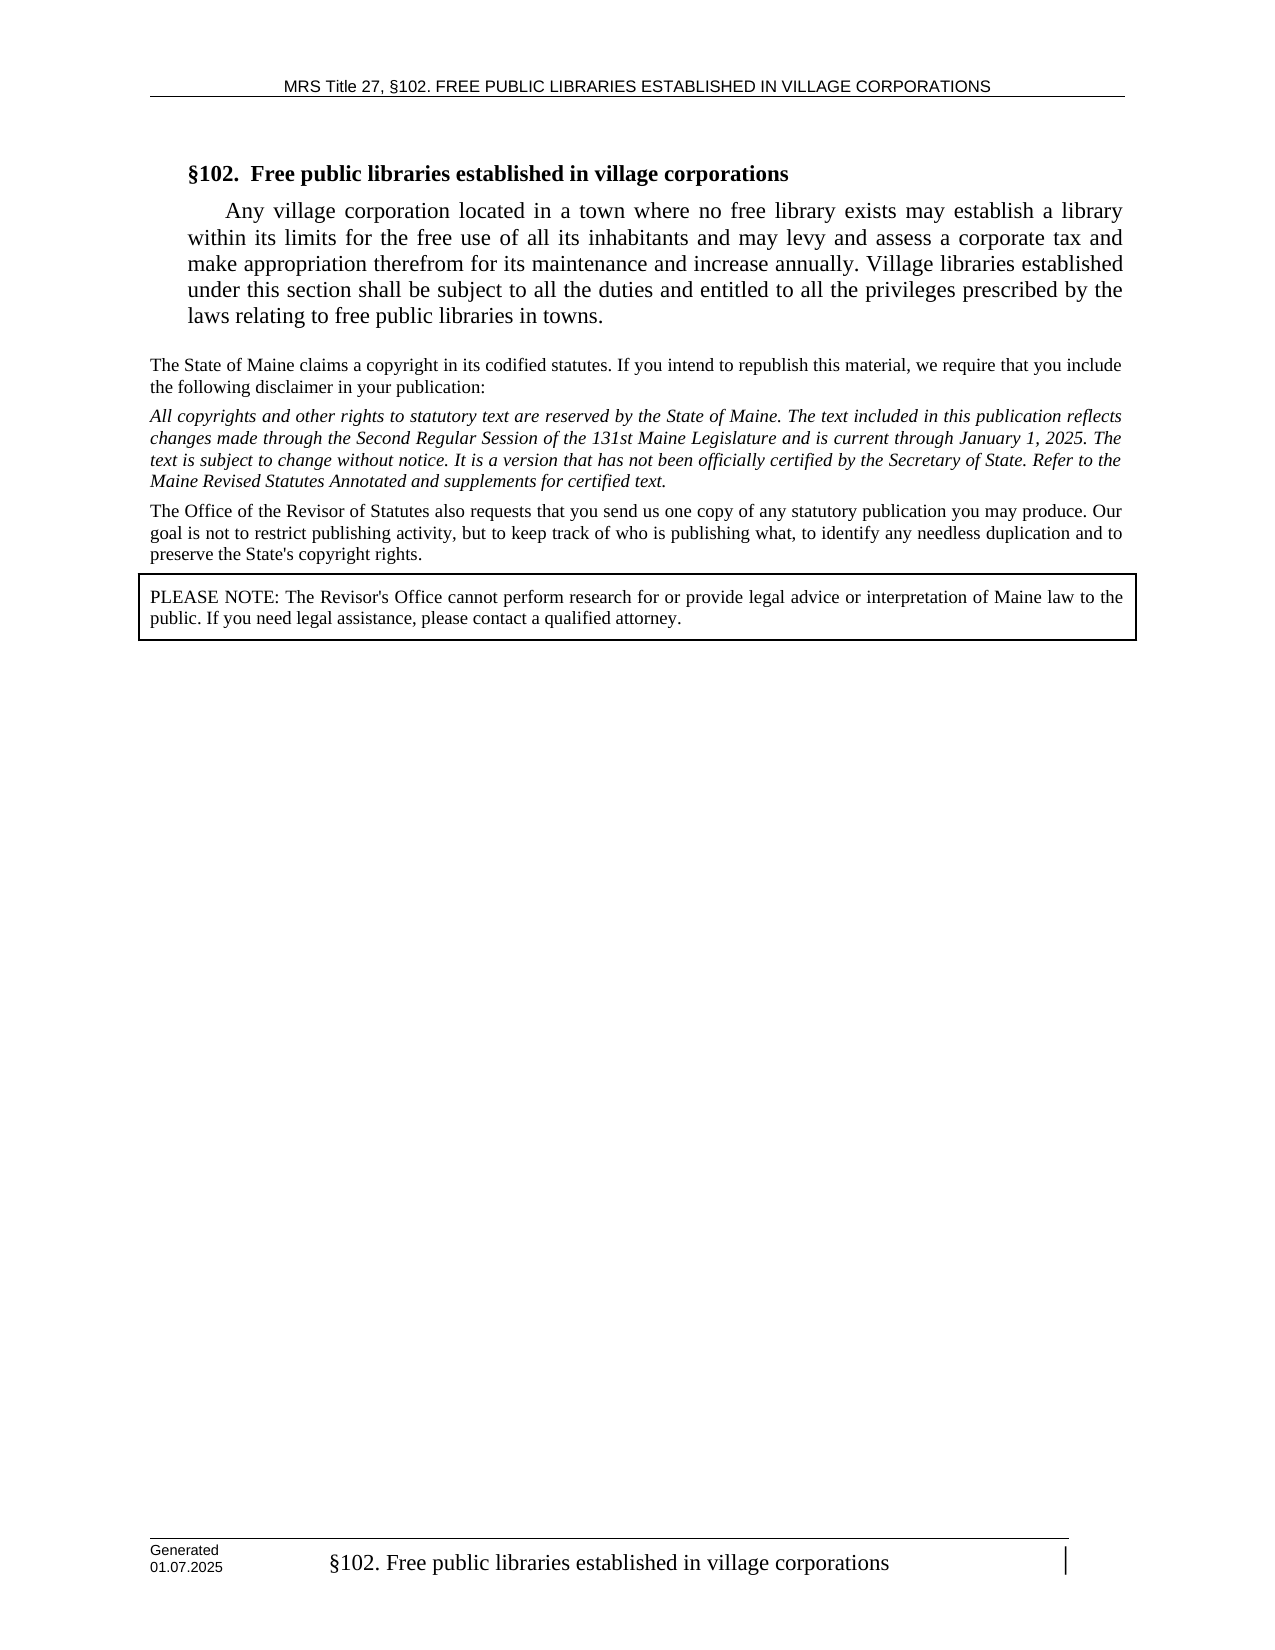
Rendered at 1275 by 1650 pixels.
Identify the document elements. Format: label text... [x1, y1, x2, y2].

text §102. Free public libraries established in village corporations [187, 160, 1125, 187]
text Any village corporation located in a town where no free library exists may establish a library within its limits for the free use of all its inhabitants and may levy and assess a corporate tax and make appropriation therefrom for its maintenance and increase annually. Village libraries established under this section shall be subject to all the duties and entitled to all the privileges prescribed by the laws relating to free public libraries in towns. [187, 197, 1125, 329]
text The Office of the Revisor of Statutes also requests that you send us one copy of any statutory publication you may produce. Our goal is not to restrict publishing activity, but to keep track of who is publishing what, to identify any needless duplication and to preserve the State's copyright rights. [150, 500, 1125, 565]
text The State of Maine claims a copyright in its codified statutes. If you intend to republish this material, we require that you include the following disclaimer in your publication: [150, 354, 1125, 397]
text PLEASE NOTE: The Revisor's Office cannot perform research for or provide legal advice or interpretation of Maine law to the public. If you need legal assistance, please contact a qualified attorney. [140, 575, 1135, 639]
text All copyrights and other rights to statutory text are reserved by the State of Maine. The text included in this publication reflects changes made through the Second Regular Session of the 131st Maine Legislature and is current through January 1, 2025 . The text is subject to change without notice. It is a version that has not been officially certified by the Secretary of State. Refer to the Maine Revised Statutes Annotated and supplements for certified text. [150, 405, 1125, 492]
